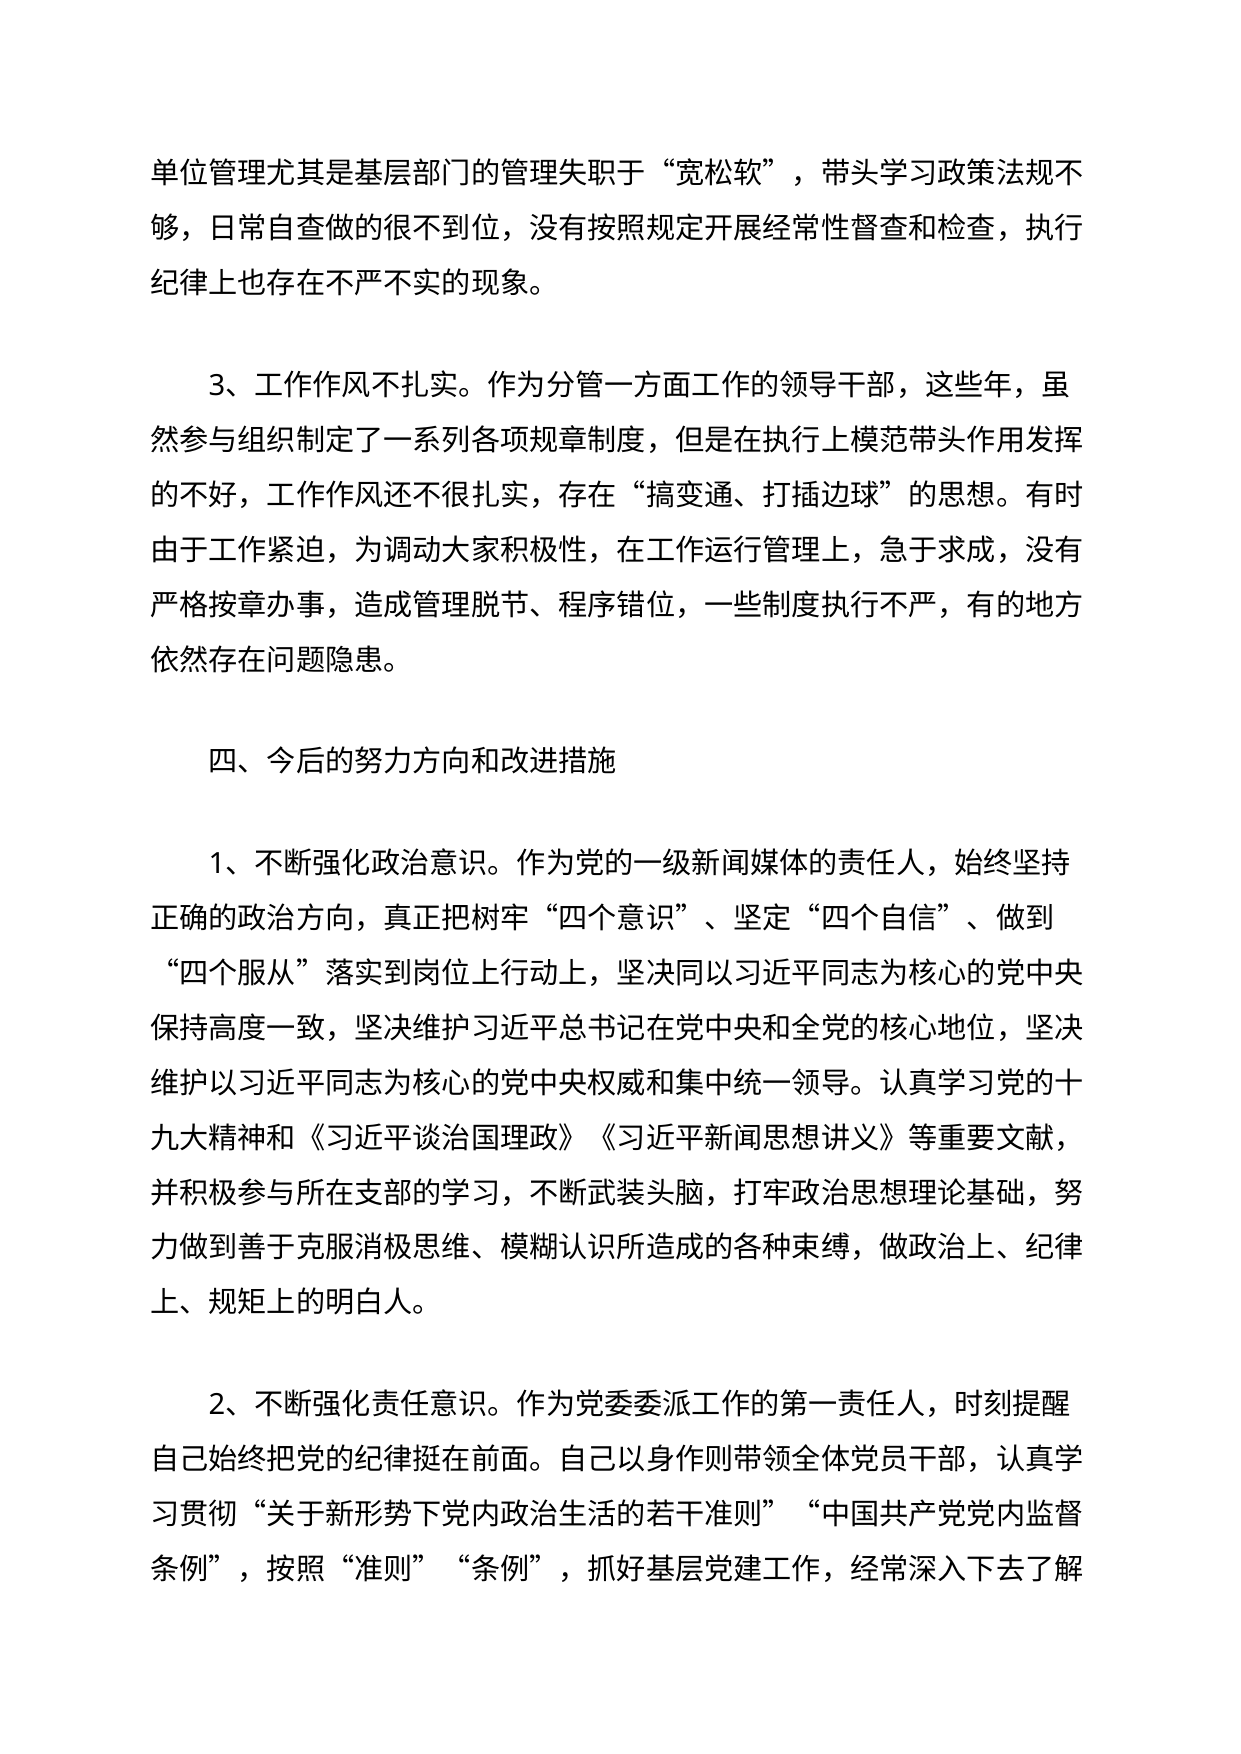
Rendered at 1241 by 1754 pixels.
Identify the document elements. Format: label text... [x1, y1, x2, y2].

text 3、工作作风不扎实。作为分管一方面工作的领导干部，这些年，虽然参与组织制定了一系列各项规章制度，但是在执行上模范带头作用发挥的不好，工作作风还不很扎实，存在“搞变通、打插边球”的思想。有时由于工作紧迫，为调动大家积极性，在工作运行管理上，急于求成，没有严格按章办事，造成管理脱节、程序错位，一些制度执行不严，有的地方依然存在问题隐患。 [150, 362, 1090, 678]
text 1、不断强化政治意识。作为党的一级新闻媒体的责任人，始终坚持正确的政治方向，真正把树牢“四个意识”、坚定“四个自信”、做到“四个服从”落实到岗位上行动上，坚决同以习近平同志为核心的党中央保持高度一致，坚决维护习近平总书记在党中央和全党的核心地位，坚决维护以习近平同志为核心的党中央权威和集中统一领导。认真学习党的十九大精神和《习近平谈治国理政》《习近平新闻思想讲义》等重要文献，并积极参与所在支部的学习，不断武装头脑，打牢政治思想理论基础，努力做到善于克服消极思维、模糊认识所造成的各种束缚，做政治上、纪律上、规矩上的明白人。 [150, 840, 1090, 1321]
text 四、今后的努力方向和改进措施 [150, 738, 1090, 780]
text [150, 1381, 1090, 1588]
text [150, 150, 1090, 302]
